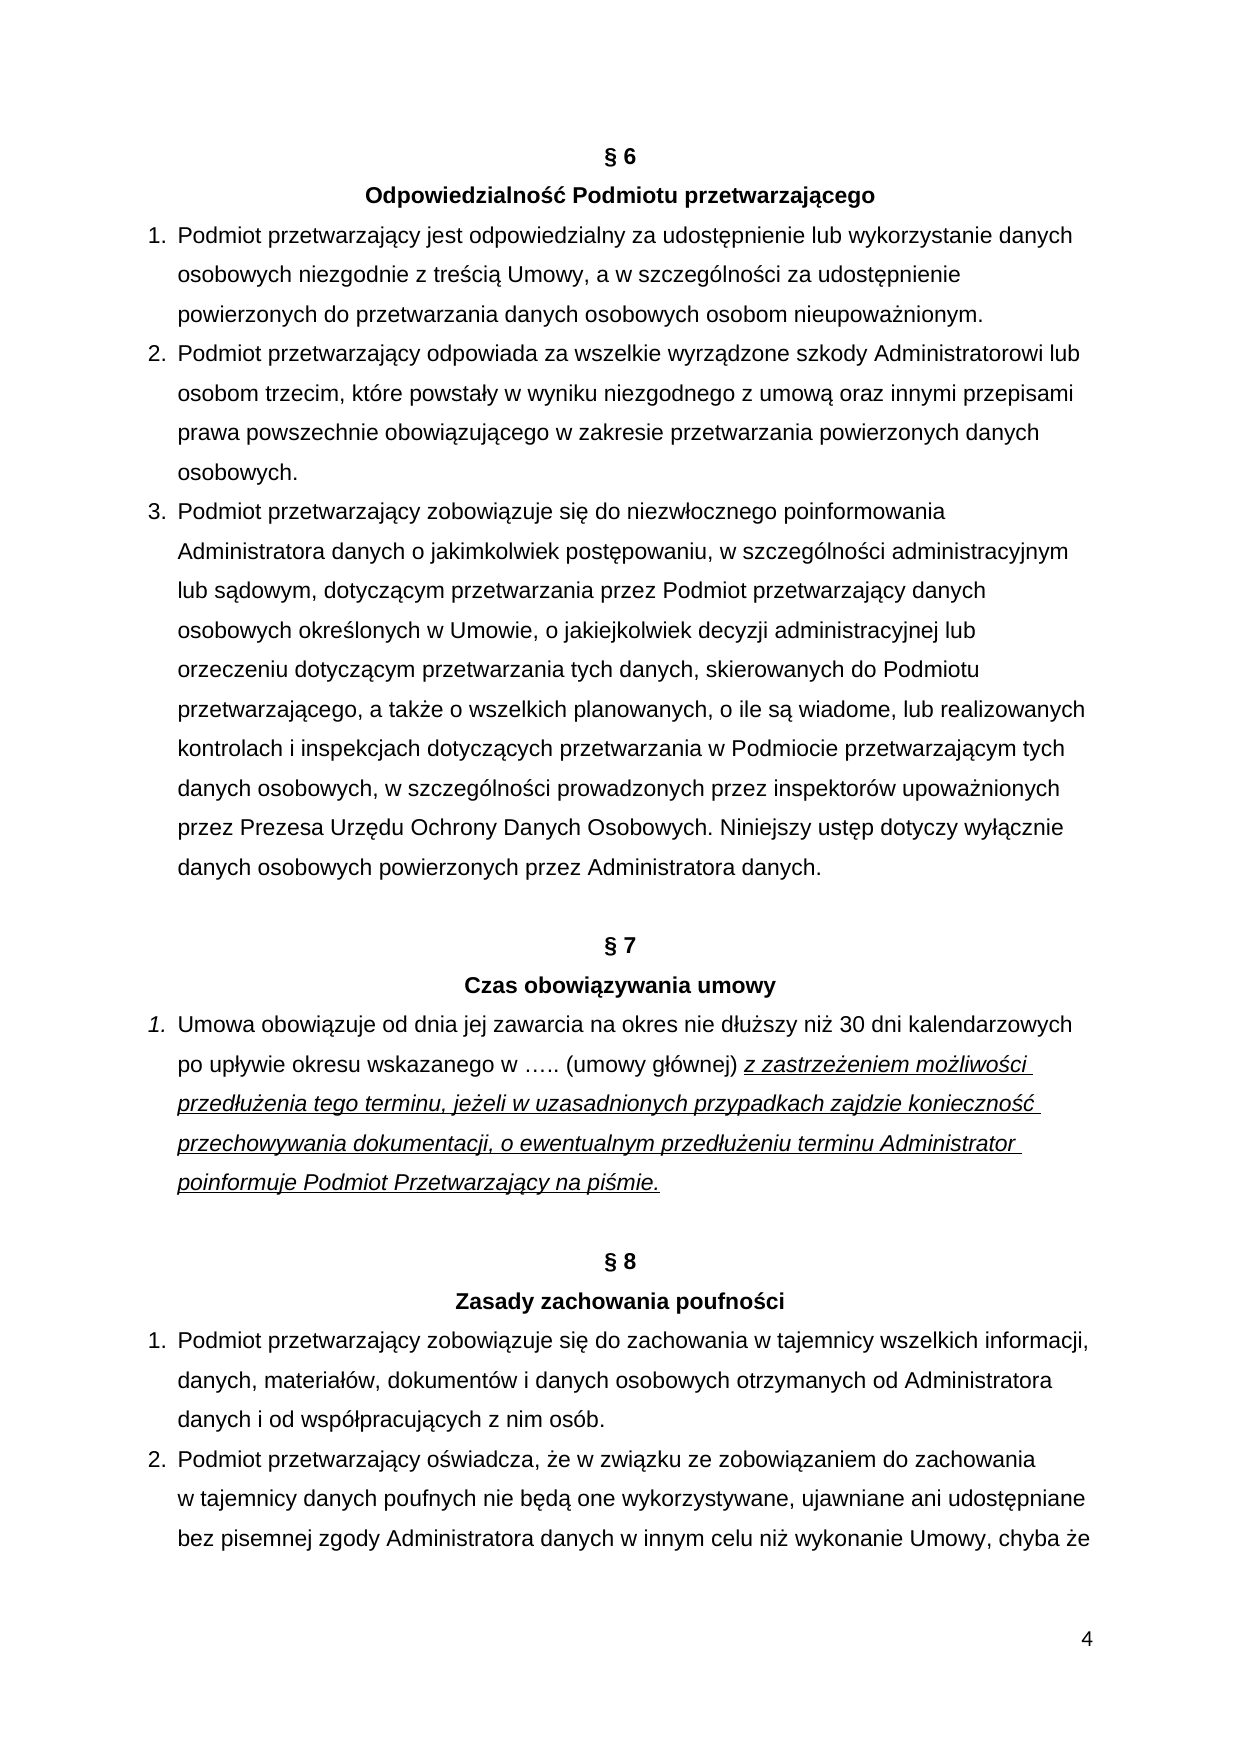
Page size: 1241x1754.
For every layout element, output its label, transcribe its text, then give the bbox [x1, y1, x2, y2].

list Podmiot przetwarzający zobowiązuje się do zachowania w tajemnicy wszelkich informacji, danych, materiałów, dokumentów i danych osobowych otrzymanych od Administratora danych i od współpracujących z nim osób. [148, 1327, 1093, 1433]
text Odpowiedzialność Podmiotu przetwarzającego [148, 182, 1093, 209]
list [148, 1446, 1093, 1551]
text § 6 [148, 143, 1093, 169]
list Podmiot przetwarzający jest odpowiedzialny za udostępnienie lub wykorzystanie danych osobowych niezgodnie z treścią Umowy, a w szczególności za udostępnienie powierzonych do przetwarzania danych osobowych osobom nieupoważnionym. [148, 222, 1093, 327]
list Podmiot przetwarzający zobowiązuje się do niezwłocznego poinformowania Administratora danych o jakimkolwiek postępowaniu, w szczególności administracyjnym lub sądowym, dotyczącym przetwarzania przez Podmiot przetwarzający danych osobowych określonych w Umowie, o jakiejkolwiek decyzji administracyjnej lub orzeczeniu dotyczącym przetwarzania tych danych, skierowanych do Podmiotu przetwarzającego, a także o wszelkich planowanych, o ile są wiadome, lub realizowanych kontrolach i inspekcjach dotyczących przetwarzania w Podmiocie przetwarzającym tych danych osobowych, w szczególności prowadzonych przez inspektorów upoważnionych przez Prezesa Urzędu Ochrony Danych Osobowych. Niniejszy ustęp dotyczy wyłącznie danych osobowych powierzonych przez Administratora danych. [148, 498, 1093, 880]
list Umowa obowiązuje od dnia jej zawarcia na okres nie dłuższy niż 30 dni kalendarzowych po upływie okresu wskazanego w ….. (umowy głównej) z zastrzeżeniem możliwości przedłużenia tego terminu, jeżeli w uzasadnionych przypadkach zajdzie konieczność przechowywania dokumentacji, o ewentualnym przedłużeniu terminu Administrator poinformuje Podmiot Przetwarzający na piśmie. [148, 1011, 1093, 1196]
text § 8 [148, 1248, 1093, 1275]
text Zasady zachowania poufności [148, 1288, 1093, 1314]
text § 7 [148, 932, 1093, 959]
list Podmiot przetwarzający odpowiada za wszelkie wyrządzone szkody Administratorowi lub osobom trzecim, które powstały w wyniku niezgodnego z umową oraz innymi przepisami prawa powszechnie obowiązującego w zakresie przetwarzania powierzonych danych osobowych. [148, 340, 1093, 485]
text Czas obowiązywania umowy [148, 972, 1093, 998]
